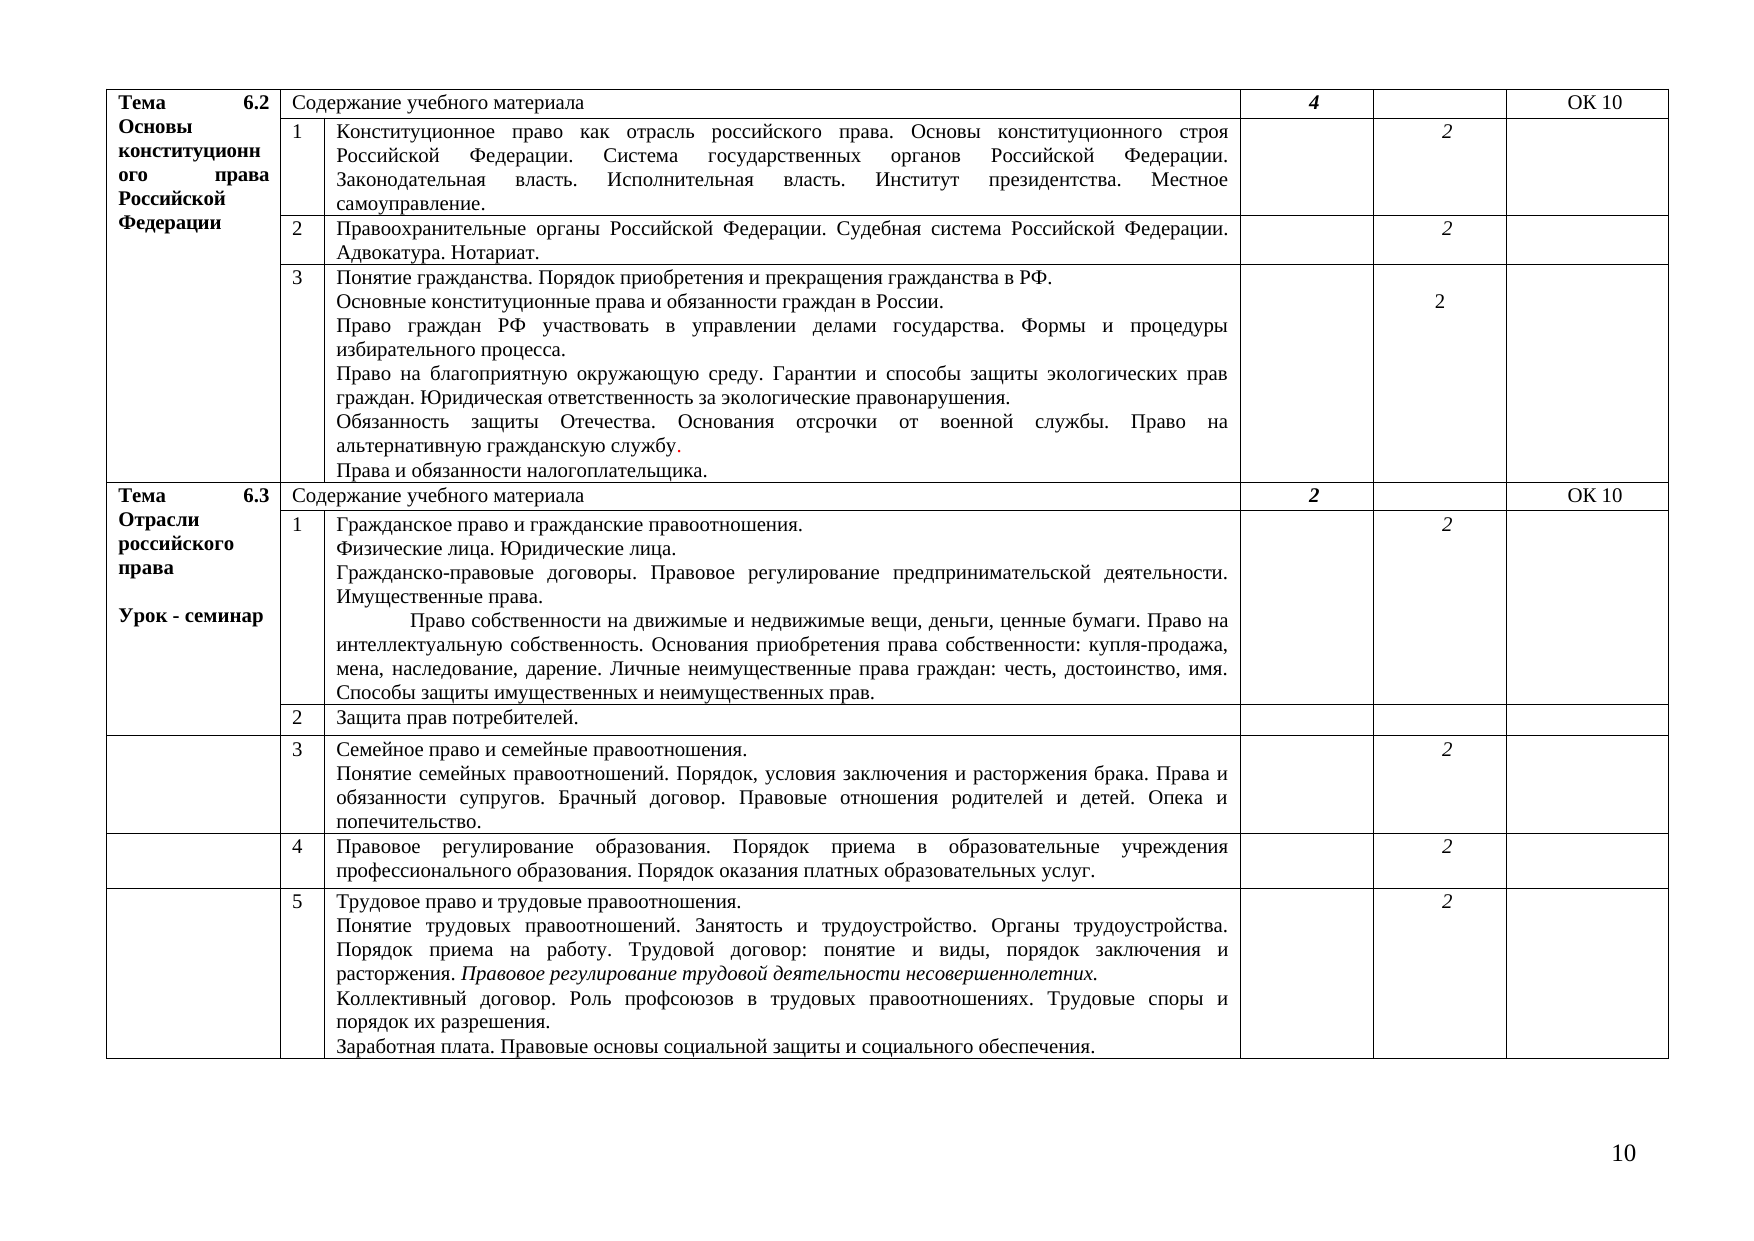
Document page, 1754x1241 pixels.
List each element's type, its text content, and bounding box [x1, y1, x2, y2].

table_cell [1241, 265, 1373, 482]
table_cell [1507, 119, 1668, 215]
table_cell Семейное право и семейные правоотношения. Понятие семейных правоотношений. Порядок, условия заключения и расторжения брака. Права и обязанности супругов. Брачный договор. Правовые отношения родителей и детей. Опека и попечительство. [325, 736, 1240, 833]
table_cell 2 [1374, 511, 1506, 704]
table_cell 2 [281, 705, 324, 735]
table_cell [1241, 511, 1373, 704]
table_cell [1507, 265, 1668, 482]
table_cell [107, 736, 280, 833]
table_cell 2 [1374, 216, 1506, 264]
table_cell 2 [281, 216, 324, 264]
table_cell 2 [1374, 834, 1506, 888]
table_cell 3 [281, 265, 324, 482]
table_cell Правоохранительные органы Российской Федерации. Судебная система Российской Федерации. Адвокатура. Нотариат. [325, 216, 1240, 264]
table_cell [1241, 889, 1373, 1058]
table_cell [1374, 90, 1506, 117]
table_cell Трудовое право и трудовые правоотношения. Понятие трудовых правоотношений. Занятость и трудоустройство. Органы трудоустройства. Порядок приема на работу. Трудовой договор: понятие и виды, порядок заключения и расторжения. Правовое регулирование трудовой деятельности несовершеннолетних. Коллективный договор. Роль профсоюзов в трудовых правоотношениях. Трудовые споры и порядок их разрешения. Заработная плата. Правовые основы социальной защиты и социального обеспечения. [325, 889, 1240, 1058]
table_cell Понятие гражданства. Порядок приобретения и прекращения гражданства в РФ. Основные конституционные права и обязанности граждан в России. Право граждан РФ участвовать в управлении делами государства. Формы и процедуры избирательного процесса. Право на благоприятную окружающую среду. Гарантии и способы защиты экологических прав граждан. Юридическая ответственность за экологические правонарушения. Обязанность защиты Отечества. Основания отсрочки от военной службы. Право на альтернативную гражданскую службу. Права и обязанности налогоплательщика. [325, 265, 1240, 482]
table_cell [1241, 834, 1373, 888]
table_cell [1374, 705, 1506, 735]
table_cell ОК 10 [1507, 90, 1668, 117]
table_cell [1507, 705, 1668, 735]
table_cell [1507, 834, 1668, 888]
table_cell [1374, 483, 1506, 510]
table_cell [1507, 889, 1668, 1058]
table_cell 2 [1374, 736, 1506, 833]
table_cell [1241, 216, 1373, 264]
table_cell Правовое регулирование образования. Порядок приема в образовательные учреждения профессионального образования. Порядок оказания платных образовательных услуг. [325, 834, 1240, 888]
table_cell 2 [1374, 119, 1506, 215]
table_cell [1241, 705, 1373, 735]
table_cell [1241, 119, 1373, 215]
table_cell Тема 6.2 Основы конституционного права Российской Федерации [107, 90, 280, 482]
table_cell Конституционное право как отрасль российского права. Основы конституционного строя Российской Федерации. Система государственных органов Российской Федерации. Законодательная власть. Исполнительная власть. Институт президентства. Местное самоуправление. [325, 119, 1240, 215]
table_cell 4 [1241, 90, 1373, 117]
table_cell 2 [1241, 483, 1373, 510]
table_cell 1 [281, 511, 324, 704]
table_cell Тема 6.3 Отрасли российского права Урок - семинар [107, 483, 280, 735]
table_cell [1507, 511, 1668, 704]
table_cell 1 [281, 119, 324, 215]
table_cell [1507, 736, 1668, 833]
table_cell 3 [281, 736, 324, 833]
table_cell Защита прав потребителей. [325, 705, 1240, 735]
table_cell 2 [1374, 889, 1506, 1058]
table_cell 4 [281, 834, 324, 888]
table_cell [107, 889, 280, 1058]
table_cell Гражданское право и гражданские правоотношения. Физические лица. Юридические лица. Гражданско-правовые договоры. Правовое регулирование предпринимательской деятельности. Имущественные права. Право собственности на движимые и недвижимые вещи, деньги, ценные бумаги. Право на интеллектуальную собственность. Основания приобретения права собственности: купля-продажа, мена, наследование, дарение. Личные неимущественные права граждан: честь, достоинство, имя. Способы защиты имущественных и неимущественных прав. [325, 511, 1240, 704]
table_cell 2 [1374, 265, 1506, 482]
table_cell ОК 10 [1507, 483, 1668, 510]
table_cell 5 [281, 889, 324, 1058]
table_cell [1241, 736, 1373, 833]
table_cell [107, 834, 280, 888]
table_cell [1507, 216, 1668, 264]
table_cell Содержание учебного материала [281, 90, 1240, 117]
table_cell Содержание учебного материала [281, 483, 1240, 510]
